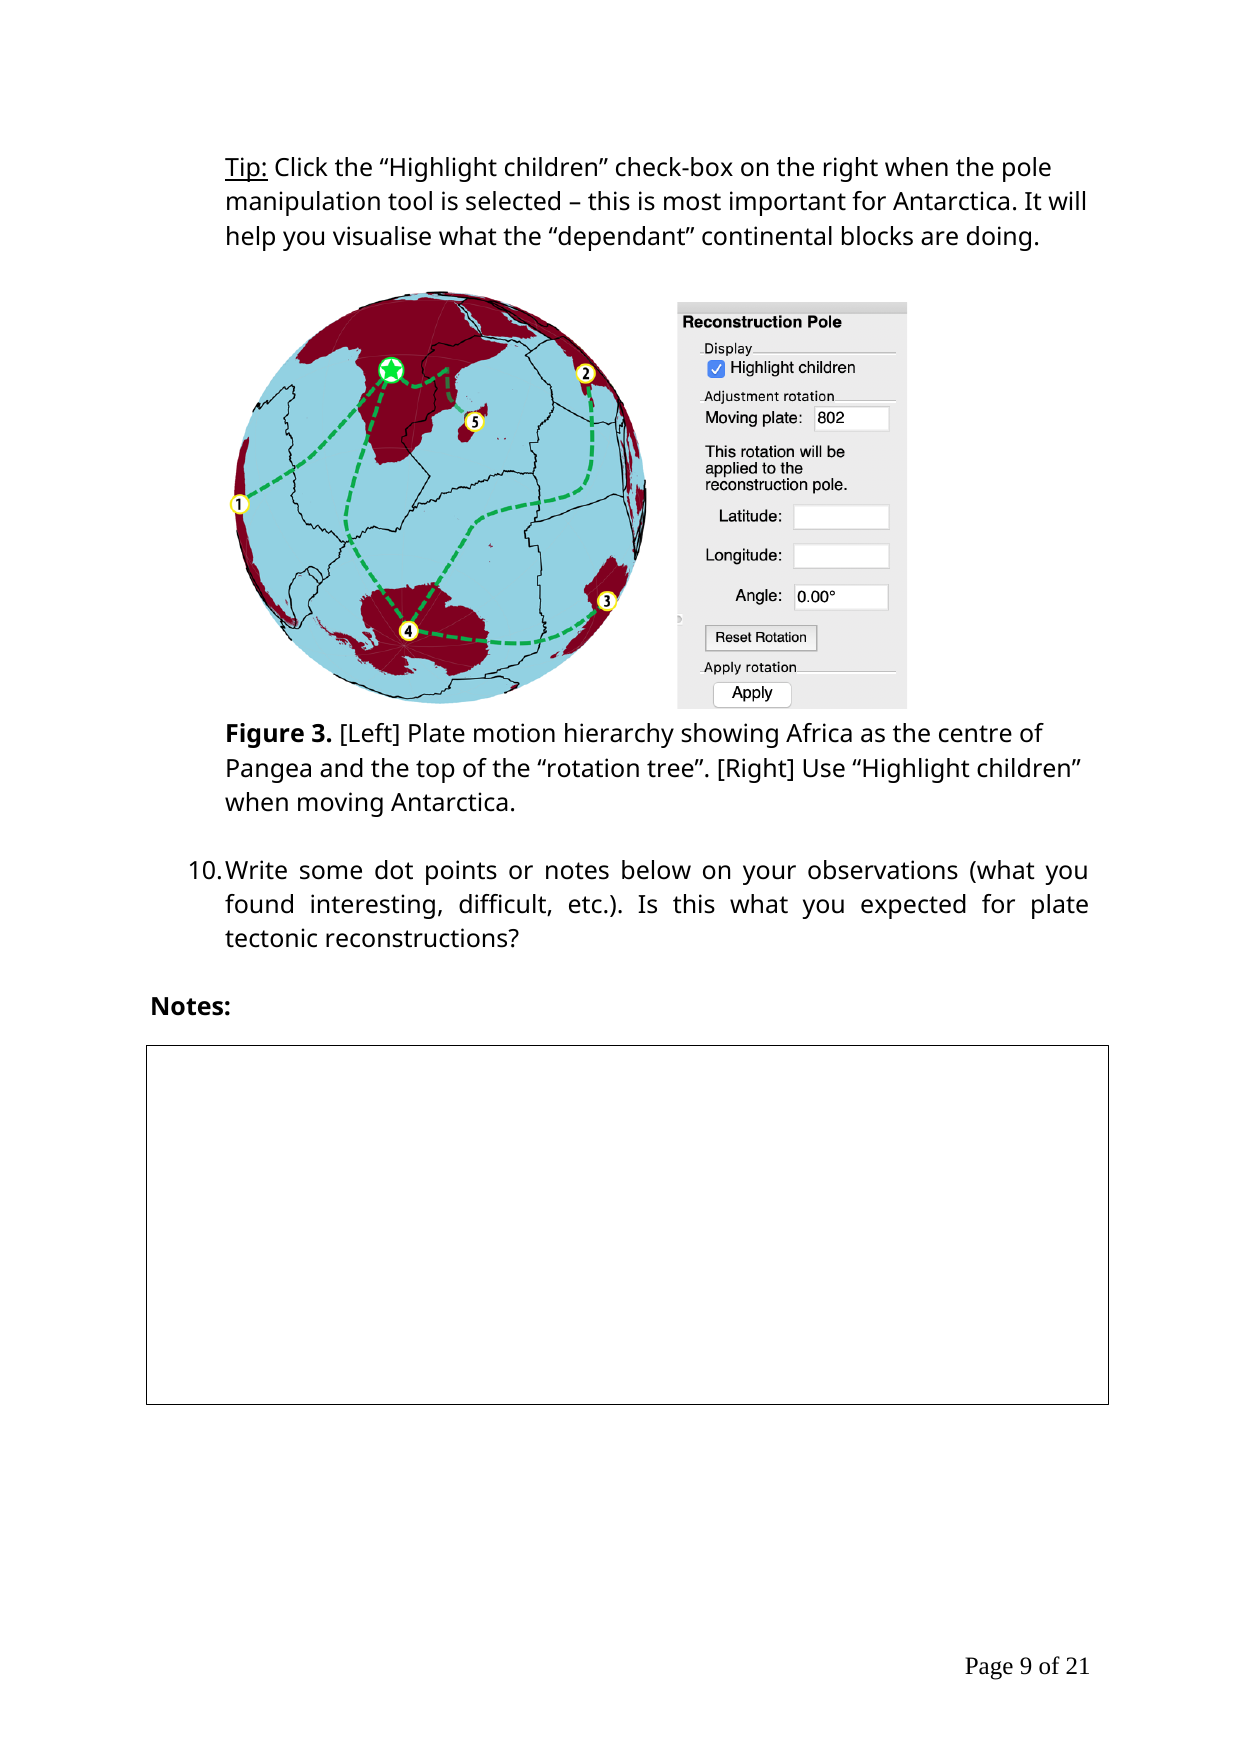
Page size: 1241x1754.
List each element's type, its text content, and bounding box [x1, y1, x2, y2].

list Write some dot points or notes below on your observations (what you found interesting, difficult, etc.). Is this what you expected for plate tectonic reconstructions? [187, 852, 1090, 954]
picture [225, 286, 652, 709]
picture [677, 302, 908, 709]
text Notes: [150, 989, 1090, 1023]
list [187, 150, 1090, 818]
